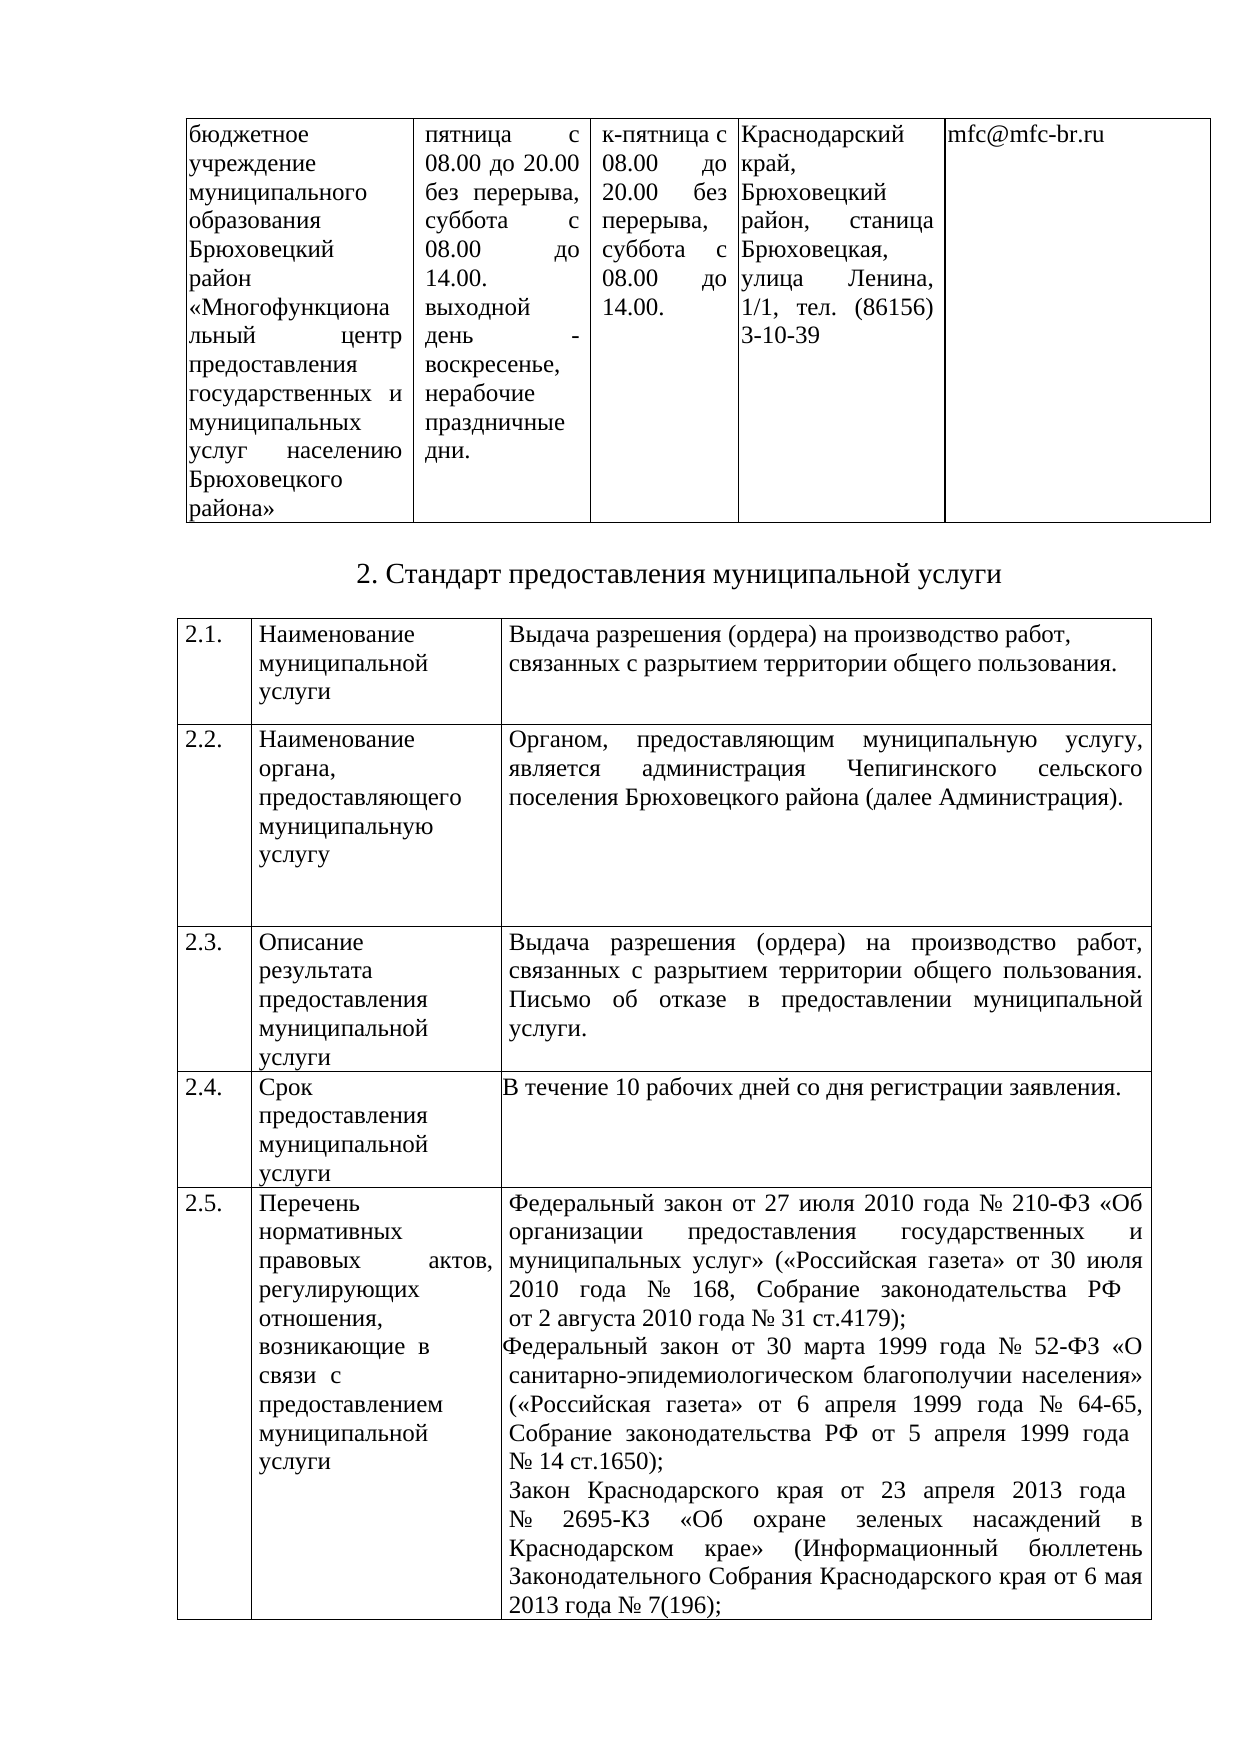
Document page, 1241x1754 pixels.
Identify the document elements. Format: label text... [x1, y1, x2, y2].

table_header 2.1. [178, 619, 251, 723]
table_cell Наименование органа, предоставляющего муниципальную услугу [252, 725, 501, 926]
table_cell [739, 119, 944, 522]
table_cell Выдача разрешения (ордера) на производство работ, связанных с разрытием территории общего пользования. Письмо об отказе в предоставлении муниципальной услуги. [502, 927, 1151, 1071]
table_cell 2.4. [178, 1072, 251, 1187]
table_cell Описание результата предоставления муниципальной услуги [252, 927, 501, 1071]
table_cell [946, 119, 1210, 522]
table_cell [591, 119, 738, 522]
table_header Наименование муниципальной услуги [252, 619, 501, 723]
table_header Выдача разрешения (ордера) на производство работ, связанных с разрытием территории общего пользования. [502, 619, 1151, 723]
table_cell Органом, предоставляющим муниципальную услугу, является администрация Чепигинского сельского поселения Брюховецкого района (далее Администрация). [502, 725, 1151, 926]
text 2. Стандарт предоставления муниципальной услуги [177, 556, 1181, 590]
table_cell 2.2. [178, 725, 251, 926]
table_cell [414, 119, 590, 522]
table_cell 2.5. [178, 1188, 251, 1619]
table_cell 2.3. [178, 927, 251, 1071]
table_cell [252, 1188, 501, 1619]
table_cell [502, 1188, 1151, 1619]
table_cell В течение 10 рабочих дней со дня регистрации заявления. [502, 1072, 1151, 1187]
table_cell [187, 119, 413, 522]
table_cell Срок предоставления муниципальной услуги [252, 1072, 501, 1187]
